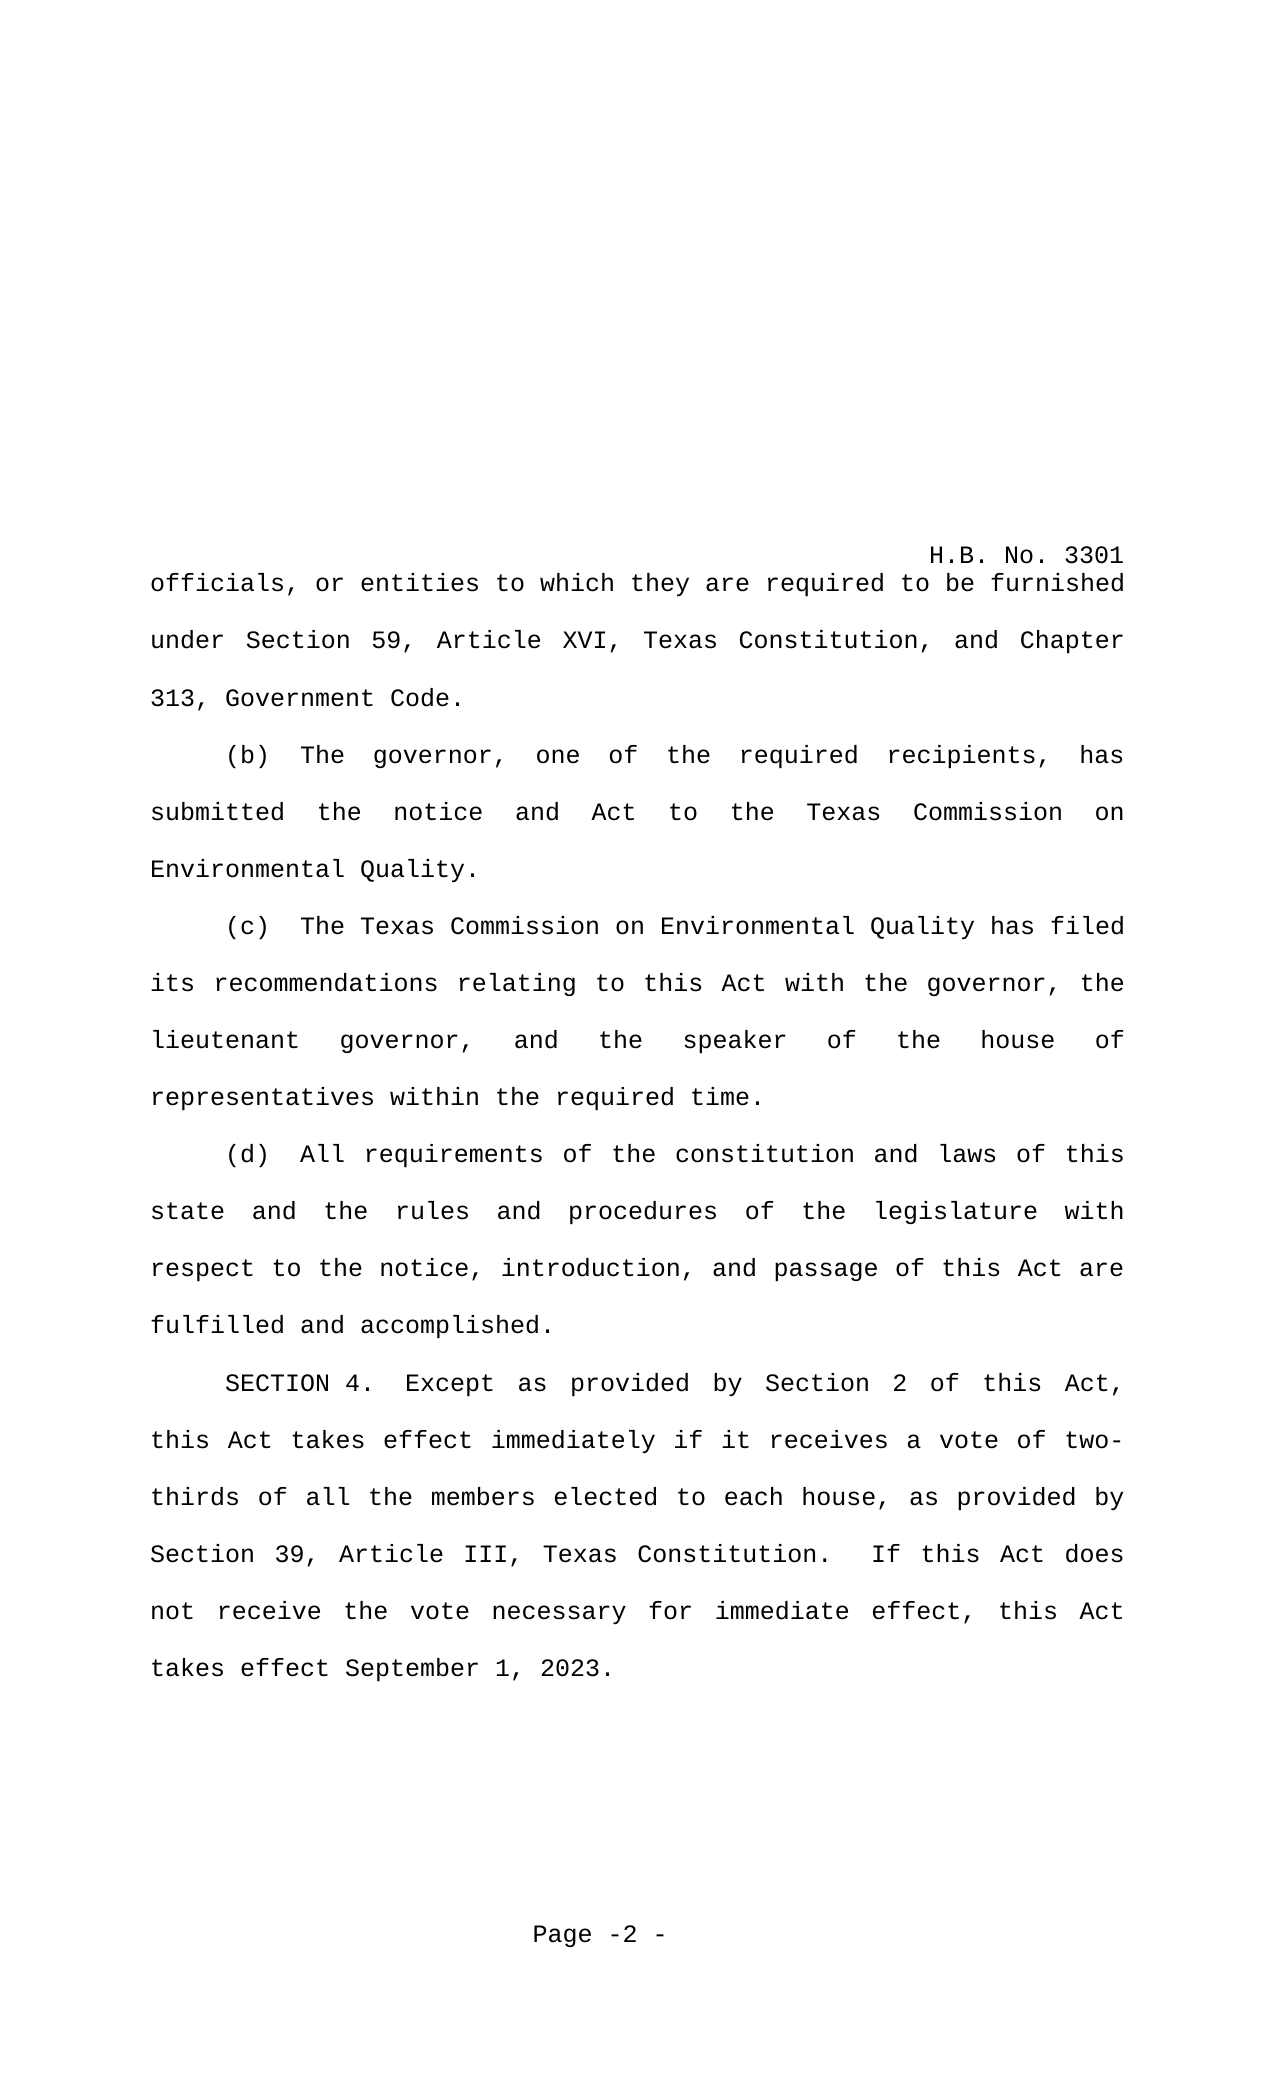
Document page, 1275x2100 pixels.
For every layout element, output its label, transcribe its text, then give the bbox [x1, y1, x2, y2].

text (d) All requirements of the constitution and laws of this state and the rules and procedures of the legislature with respect to the notice, introduction, and passage of this Act are fulfilled and accomplished. [150, 1142, 1125, 1341]
text SECTION 4. Except as provided by Section 2 of this Act, this Act takes effect immediately if it receives a vote of two-thirds of all the members elected to each house, as provided by Section 39, Article III, Texas Constitution. If this Act does not receive the vote necessary for immediate effect, this Act takes effect September 1, 2023. [150, 1370, 1125, 1684]
text (b) The governor, one of the required recipients, has submitted the notice and Act to the Texas Commission on Environmental Quality. [150, 742, 1125, 885]
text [150, 571, 1125, 713]
text (c) The Texas Commission on Environmental Quality has filed its recommendations relating to this Act with the governor, the lieutenant governor, and the speaker of the house of representatives within the required time. [150, 913, 1125, 1113]
